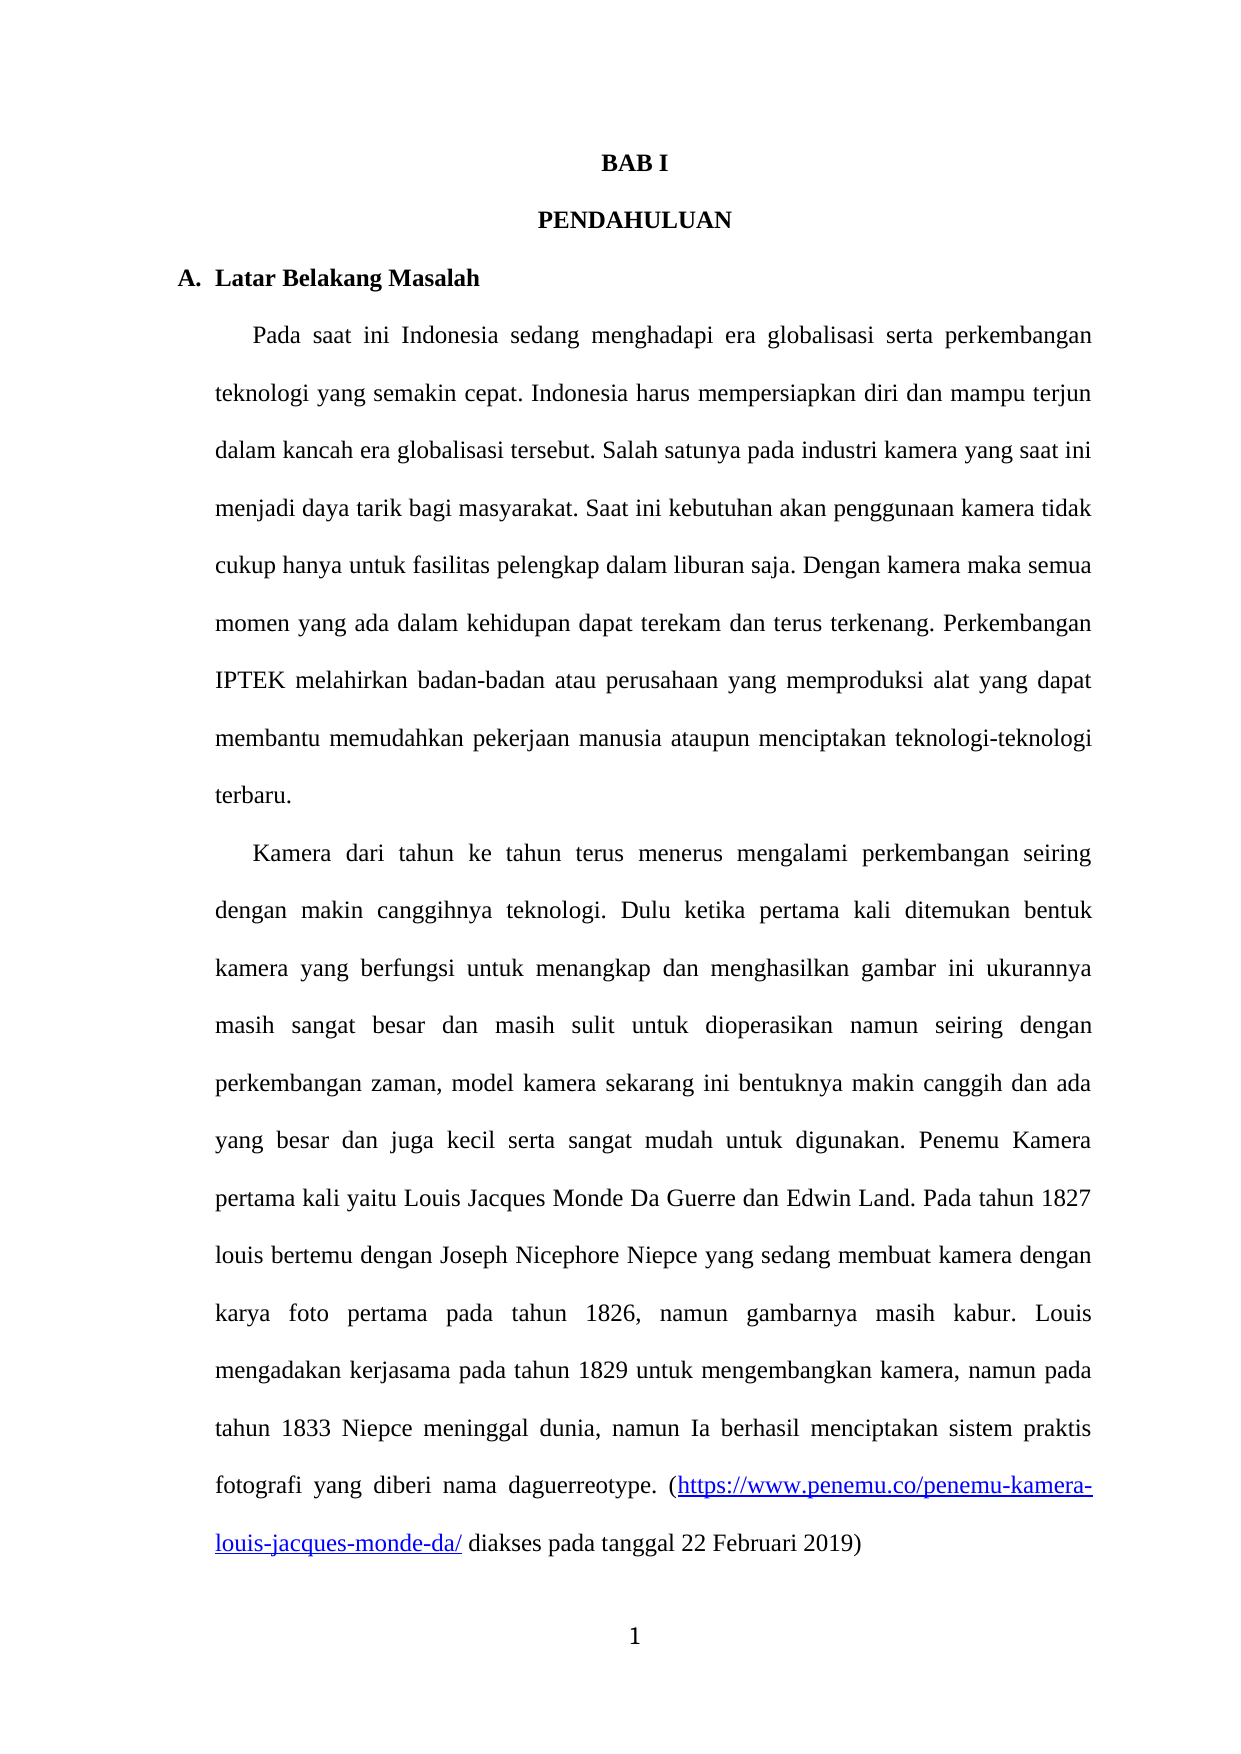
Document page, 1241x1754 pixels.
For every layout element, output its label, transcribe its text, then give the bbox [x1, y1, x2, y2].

text Pada saat ini Indonesia sedang menghadapi era globalisasi serta perkembangan teknologi yang semakin cepat. Indonesia harus mempersiapkan diri dan mampu terjun dalam kancah era globalisasi tersebut. Salah satunya pada industri kamera yang saat ini menjadi daya tarik bagi masyarakat. Saat ini kebutuhan akan penggunaan kamera tidak cukup hanya untuk fasilitas pelengkap dalam liburan saja. Dengan kamera maka semua momen yang ada dalam kehidupan dapat terekam dan terus terkenang. Perkembangan IPTEK melahirkan badan-badan atau perusahaan yang memproduksi alat yang dapat membantu memudahkan pekerjaan manusia ataupun menciptakan teknologi-teknologi terbaru. [215, 320, 1092, 809]
text Kamera dari tahun ke tahun terus menerus mengalami perkembangan seiring dengan makin canggihnya teknologi. Dulu ketika pertama kali ditemukan bentuk kamera yang berfungsi untuk menangkap dan menghasilkan gambar ini ukurannya masih sangat besar dan masih sulit untuk dioperasikan namun seiring dengan perkembangan zaman, model kamera sekarang ini bentuknya makin canggih dan ada yang besar dan juga kecil serta sangat mudah untuk digunakan. Penemu Kamera pertama kali yaitu Louis Jacques Monde Da Guerre dan Edwin Land. Pada tahun 1827 louis bertemu dengan Joseph Nicephore Niepce yang sedang membuat kamera dengan karya foto pertama pada tahun 1826, namun gambarnya masih kabur. Louis mengadakan kerjasama pada tahun 1829 untuk mengembangkan kamera, namun pada tahun 1833 Niepce meninggal dunia, namun Ia berhasil menciptakan sistem praktis fotografi yang diberi nama daguerreotype. (https://www.penemu.co/penemu-kamera-louis-jacques-monde-da/ diakses pada tanggal 22 Februari 2019) [215, 838, 1092, 1556]
text BAB I [177, 148, 1092, 176]
text PENDAHULUAN [177, 205, 1092, 234]
list Latar Belakang Masalah [177, 263, 1092, 291]
